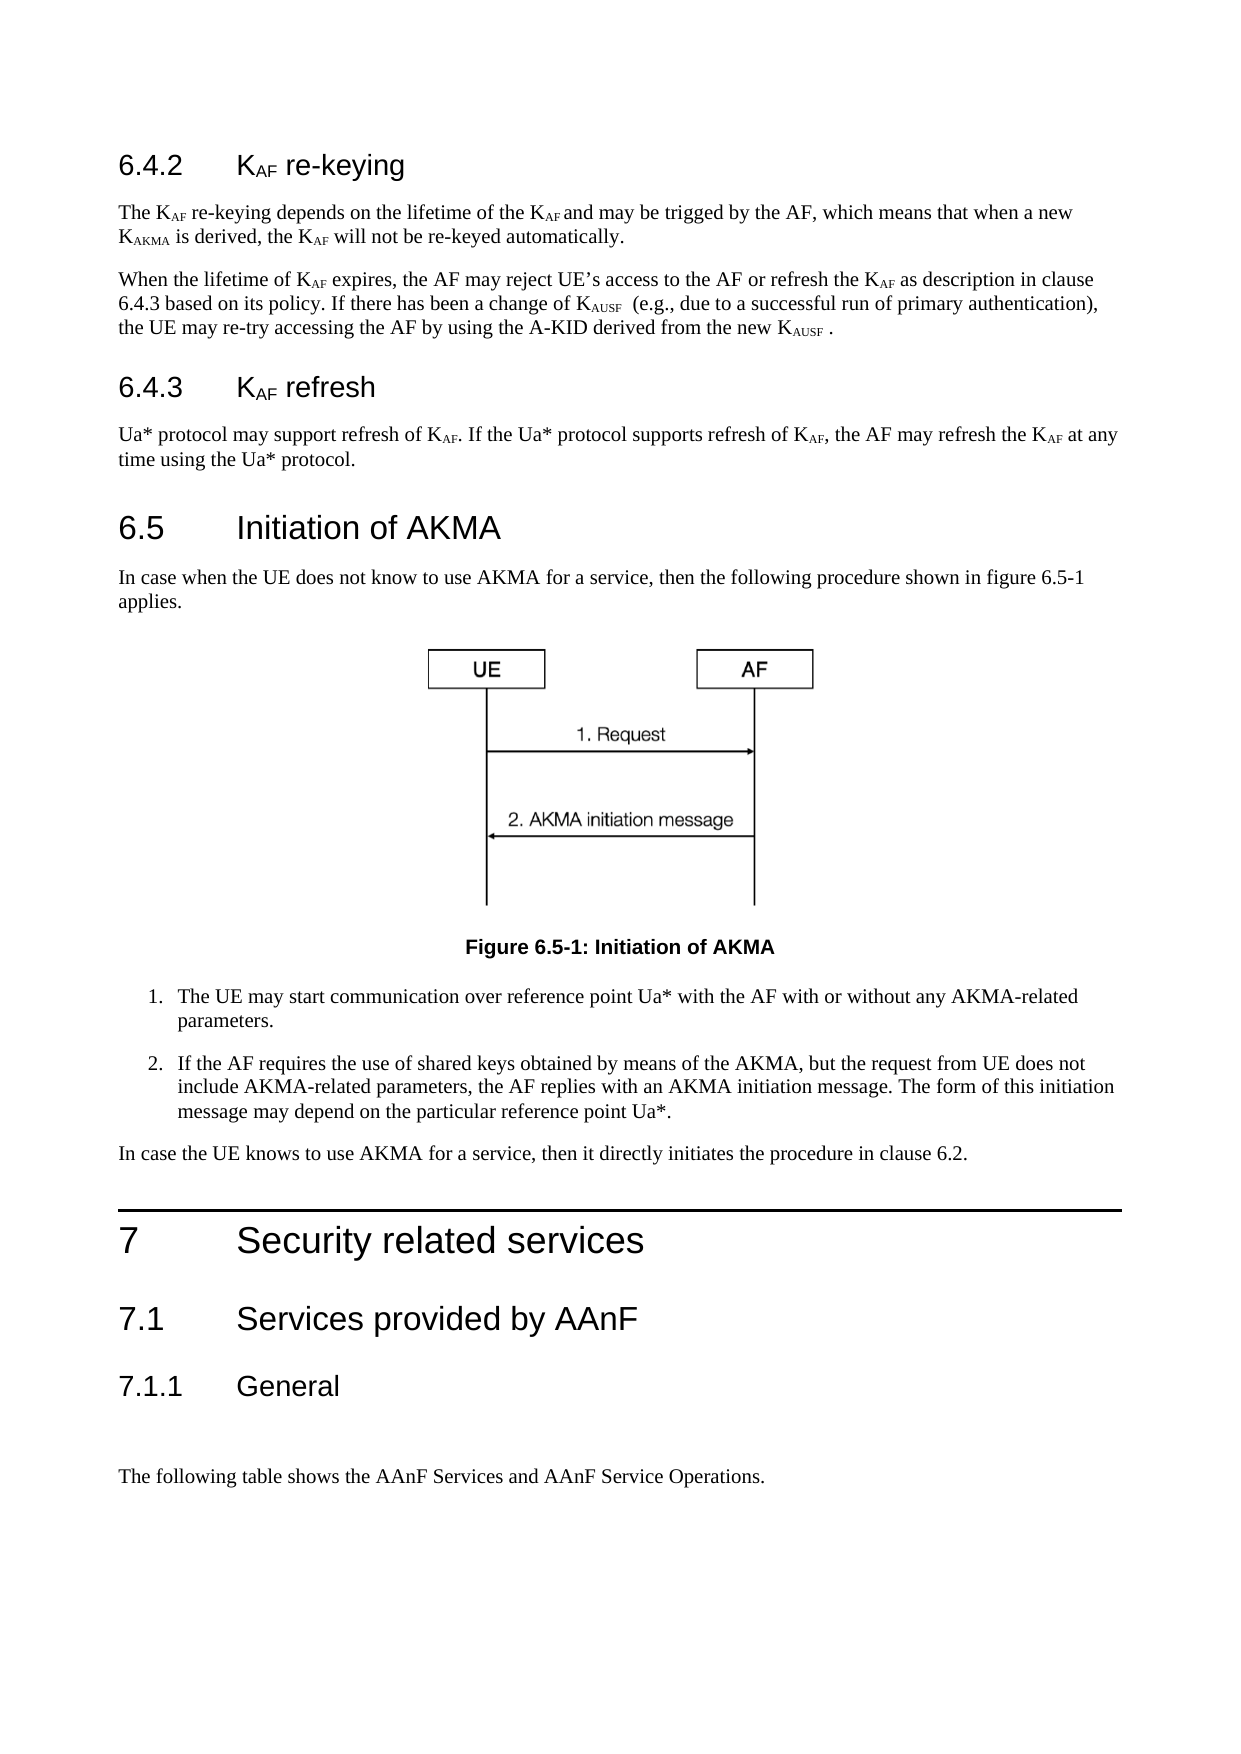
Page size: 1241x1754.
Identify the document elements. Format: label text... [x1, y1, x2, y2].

text The following table shows the AAnF Services and AAnF Service Operations. [118, 1464, 1122, 1488]
text 2. If the AF requires the use of shared keys obtained by means of the AKMA, but the request from UE does not include AKMA-related parameters, the AF replies with an AKMA initiation message. The form of this initiation message may depend on the particular reference point Ua*. [148, 1050, 1122, 1123]
text Figure 6.5-1: Initiation of AKMA [118, 934, 1122, 958]
text In case when the UE does not know to use AKMA for a service, then the following procedure shown in figure 6.5-1 applies. [118, 565, 1122, 613]
subtitle 7.1 Services provided by AAnF [118, 1299, 1122, 1338]
picture [416, 638, 824, 916]
subtitle 6.4.2 KAF re-keying [118, 147, 1122, 181]
text Ua* protocol may support refresh of KAF. If the Ua* protocol supports refresh of KAF, the AF may refresh the KAF at any time using the Ua* protocol. [118, 422, 1122, 471]
subtitle 7.1.1 General [118, 1369, 1122, 1402]
text 1. The UE may start communication over reference point Ua* with the AF with or without any AKMA-related parameters. [148, 983, 1122, 1032]
text In case the UE knows to use AKMA for a service, then it directly initiates the procedure in clause 6.2. [118, 1141, 1122, 1165]
subtitle 6.5 Initiation of AKMA [118, 508, 1122, 546]
text The KAF re-keying depends on the lifetime of the KAF and may be trigged by the AF, which means that when a new KAKMA is derived, the KAF will not be re-keyed automatically. [118, 200, 1122, 248]
text When the lifetime of KAF expires, the AF may reject UE’s access to the AF or refresh the KAF as description in clause 6.4.3 based on its policy. If there has been a change of KAUSF (e.g., due to a successful run of primary authentication), the UE may re-try accessing the AF by using the A-KID derived from the new KAUSF . [118, 267, 1122, 339]
subtitle 7 Security related services [118, 1212, 1122, 1262]
subtitle 6.4.3 KAF refresh [118, 370, 1122, 404]
